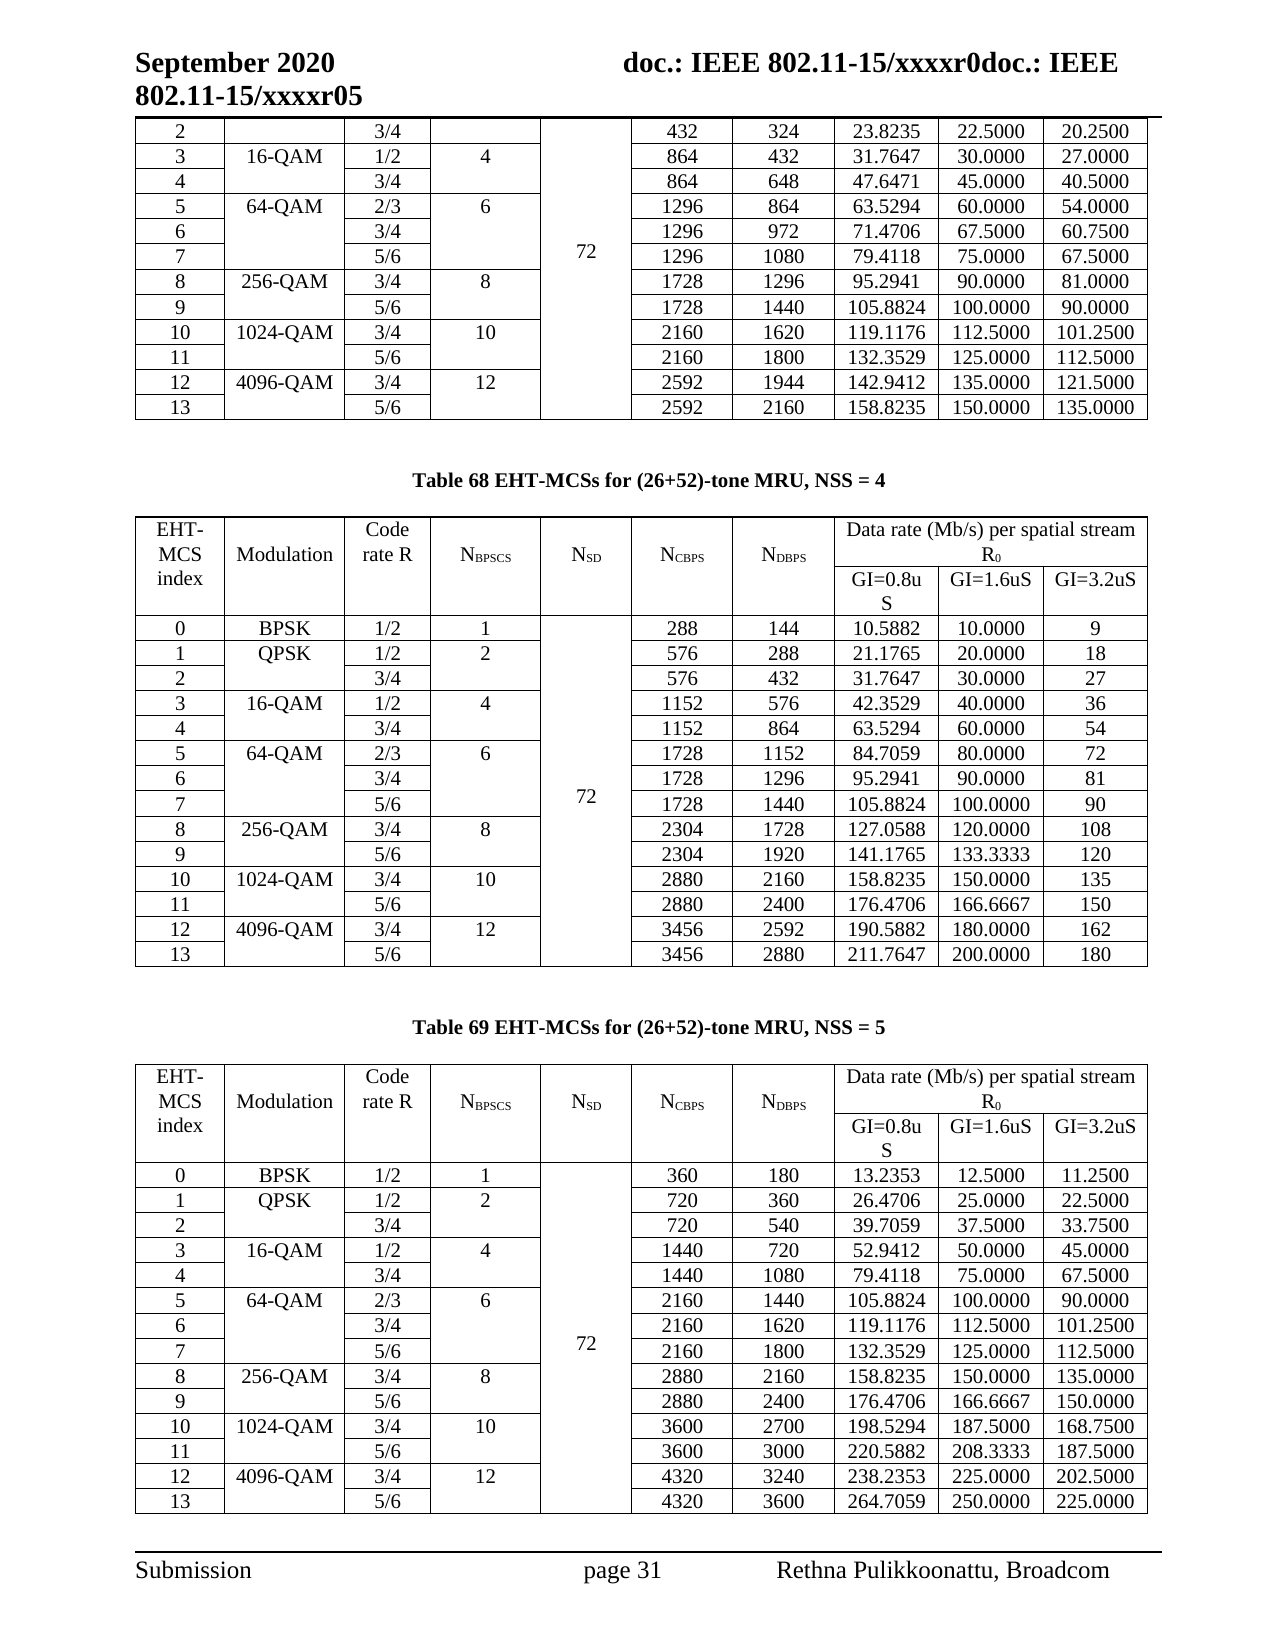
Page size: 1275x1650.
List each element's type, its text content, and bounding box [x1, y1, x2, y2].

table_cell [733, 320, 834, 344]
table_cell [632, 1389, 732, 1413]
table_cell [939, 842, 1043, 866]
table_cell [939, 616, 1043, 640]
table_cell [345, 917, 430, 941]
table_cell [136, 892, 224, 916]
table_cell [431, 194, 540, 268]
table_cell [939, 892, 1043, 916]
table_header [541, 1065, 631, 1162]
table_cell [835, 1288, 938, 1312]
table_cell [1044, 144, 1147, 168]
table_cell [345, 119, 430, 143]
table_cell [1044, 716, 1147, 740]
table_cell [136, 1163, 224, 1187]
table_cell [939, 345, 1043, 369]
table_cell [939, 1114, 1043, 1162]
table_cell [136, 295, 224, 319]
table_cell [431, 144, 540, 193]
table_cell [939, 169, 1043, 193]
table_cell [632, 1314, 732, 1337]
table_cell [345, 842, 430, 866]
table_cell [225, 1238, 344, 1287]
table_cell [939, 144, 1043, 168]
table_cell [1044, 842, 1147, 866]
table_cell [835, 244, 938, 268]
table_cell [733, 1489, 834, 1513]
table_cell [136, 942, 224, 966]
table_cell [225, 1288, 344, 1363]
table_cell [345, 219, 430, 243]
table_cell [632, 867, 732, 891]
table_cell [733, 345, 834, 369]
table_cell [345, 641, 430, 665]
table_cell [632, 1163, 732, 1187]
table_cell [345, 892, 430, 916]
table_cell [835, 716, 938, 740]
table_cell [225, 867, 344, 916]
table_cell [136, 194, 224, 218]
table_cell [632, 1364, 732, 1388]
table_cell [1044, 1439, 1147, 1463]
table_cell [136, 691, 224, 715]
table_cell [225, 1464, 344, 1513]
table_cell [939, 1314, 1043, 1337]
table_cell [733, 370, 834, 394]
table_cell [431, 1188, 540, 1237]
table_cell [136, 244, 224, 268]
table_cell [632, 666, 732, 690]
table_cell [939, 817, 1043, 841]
text Table 69 EHT-MCSs for (26+52)-tone MRU, NSS = 5 [135, 1015, 1162, 1039]
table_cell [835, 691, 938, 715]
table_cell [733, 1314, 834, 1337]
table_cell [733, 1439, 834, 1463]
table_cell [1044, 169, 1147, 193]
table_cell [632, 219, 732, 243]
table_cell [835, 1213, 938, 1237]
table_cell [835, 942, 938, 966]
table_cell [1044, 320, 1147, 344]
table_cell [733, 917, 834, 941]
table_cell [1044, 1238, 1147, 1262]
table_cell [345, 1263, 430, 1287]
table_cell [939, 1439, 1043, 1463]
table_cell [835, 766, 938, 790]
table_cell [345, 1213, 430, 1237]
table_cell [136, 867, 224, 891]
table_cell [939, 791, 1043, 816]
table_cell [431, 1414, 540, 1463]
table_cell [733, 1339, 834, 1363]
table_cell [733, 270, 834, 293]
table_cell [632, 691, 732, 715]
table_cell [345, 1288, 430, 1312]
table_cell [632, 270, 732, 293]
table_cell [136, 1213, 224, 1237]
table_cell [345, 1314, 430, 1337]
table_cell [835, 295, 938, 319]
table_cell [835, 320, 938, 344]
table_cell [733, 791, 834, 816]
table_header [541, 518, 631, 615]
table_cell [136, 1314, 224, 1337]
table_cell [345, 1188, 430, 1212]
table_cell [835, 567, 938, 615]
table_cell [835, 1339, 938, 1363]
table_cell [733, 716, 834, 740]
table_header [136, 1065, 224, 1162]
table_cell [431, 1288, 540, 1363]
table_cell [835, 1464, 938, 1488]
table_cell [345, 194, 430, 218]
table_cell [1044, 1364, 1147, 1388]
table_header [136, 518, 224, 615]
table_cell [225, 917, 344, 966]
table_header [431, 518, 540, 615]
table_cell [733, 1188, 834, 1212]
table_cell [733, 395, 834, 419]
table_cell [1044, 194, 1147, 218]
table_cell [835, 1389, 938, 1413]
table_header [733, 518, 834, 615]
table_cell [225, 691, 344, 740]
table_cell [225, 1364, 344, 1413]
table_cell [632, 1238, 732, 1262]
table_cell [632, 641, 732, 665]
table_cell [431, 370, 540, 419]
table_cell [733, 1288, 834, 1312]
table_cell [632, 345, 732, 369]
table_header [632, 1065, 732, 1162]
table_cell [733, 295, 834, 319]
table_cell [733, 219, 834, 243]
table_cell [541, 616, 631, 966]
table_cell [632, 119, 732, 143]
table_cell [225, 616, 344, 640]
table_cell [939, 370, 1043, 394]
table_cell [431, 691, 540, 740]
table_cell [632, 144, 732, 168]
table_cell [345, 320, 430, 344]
text Table 68 EHT-MCSs for (26+52)-tone MRU, NSS = 4 [135, 468, 1162, 492]
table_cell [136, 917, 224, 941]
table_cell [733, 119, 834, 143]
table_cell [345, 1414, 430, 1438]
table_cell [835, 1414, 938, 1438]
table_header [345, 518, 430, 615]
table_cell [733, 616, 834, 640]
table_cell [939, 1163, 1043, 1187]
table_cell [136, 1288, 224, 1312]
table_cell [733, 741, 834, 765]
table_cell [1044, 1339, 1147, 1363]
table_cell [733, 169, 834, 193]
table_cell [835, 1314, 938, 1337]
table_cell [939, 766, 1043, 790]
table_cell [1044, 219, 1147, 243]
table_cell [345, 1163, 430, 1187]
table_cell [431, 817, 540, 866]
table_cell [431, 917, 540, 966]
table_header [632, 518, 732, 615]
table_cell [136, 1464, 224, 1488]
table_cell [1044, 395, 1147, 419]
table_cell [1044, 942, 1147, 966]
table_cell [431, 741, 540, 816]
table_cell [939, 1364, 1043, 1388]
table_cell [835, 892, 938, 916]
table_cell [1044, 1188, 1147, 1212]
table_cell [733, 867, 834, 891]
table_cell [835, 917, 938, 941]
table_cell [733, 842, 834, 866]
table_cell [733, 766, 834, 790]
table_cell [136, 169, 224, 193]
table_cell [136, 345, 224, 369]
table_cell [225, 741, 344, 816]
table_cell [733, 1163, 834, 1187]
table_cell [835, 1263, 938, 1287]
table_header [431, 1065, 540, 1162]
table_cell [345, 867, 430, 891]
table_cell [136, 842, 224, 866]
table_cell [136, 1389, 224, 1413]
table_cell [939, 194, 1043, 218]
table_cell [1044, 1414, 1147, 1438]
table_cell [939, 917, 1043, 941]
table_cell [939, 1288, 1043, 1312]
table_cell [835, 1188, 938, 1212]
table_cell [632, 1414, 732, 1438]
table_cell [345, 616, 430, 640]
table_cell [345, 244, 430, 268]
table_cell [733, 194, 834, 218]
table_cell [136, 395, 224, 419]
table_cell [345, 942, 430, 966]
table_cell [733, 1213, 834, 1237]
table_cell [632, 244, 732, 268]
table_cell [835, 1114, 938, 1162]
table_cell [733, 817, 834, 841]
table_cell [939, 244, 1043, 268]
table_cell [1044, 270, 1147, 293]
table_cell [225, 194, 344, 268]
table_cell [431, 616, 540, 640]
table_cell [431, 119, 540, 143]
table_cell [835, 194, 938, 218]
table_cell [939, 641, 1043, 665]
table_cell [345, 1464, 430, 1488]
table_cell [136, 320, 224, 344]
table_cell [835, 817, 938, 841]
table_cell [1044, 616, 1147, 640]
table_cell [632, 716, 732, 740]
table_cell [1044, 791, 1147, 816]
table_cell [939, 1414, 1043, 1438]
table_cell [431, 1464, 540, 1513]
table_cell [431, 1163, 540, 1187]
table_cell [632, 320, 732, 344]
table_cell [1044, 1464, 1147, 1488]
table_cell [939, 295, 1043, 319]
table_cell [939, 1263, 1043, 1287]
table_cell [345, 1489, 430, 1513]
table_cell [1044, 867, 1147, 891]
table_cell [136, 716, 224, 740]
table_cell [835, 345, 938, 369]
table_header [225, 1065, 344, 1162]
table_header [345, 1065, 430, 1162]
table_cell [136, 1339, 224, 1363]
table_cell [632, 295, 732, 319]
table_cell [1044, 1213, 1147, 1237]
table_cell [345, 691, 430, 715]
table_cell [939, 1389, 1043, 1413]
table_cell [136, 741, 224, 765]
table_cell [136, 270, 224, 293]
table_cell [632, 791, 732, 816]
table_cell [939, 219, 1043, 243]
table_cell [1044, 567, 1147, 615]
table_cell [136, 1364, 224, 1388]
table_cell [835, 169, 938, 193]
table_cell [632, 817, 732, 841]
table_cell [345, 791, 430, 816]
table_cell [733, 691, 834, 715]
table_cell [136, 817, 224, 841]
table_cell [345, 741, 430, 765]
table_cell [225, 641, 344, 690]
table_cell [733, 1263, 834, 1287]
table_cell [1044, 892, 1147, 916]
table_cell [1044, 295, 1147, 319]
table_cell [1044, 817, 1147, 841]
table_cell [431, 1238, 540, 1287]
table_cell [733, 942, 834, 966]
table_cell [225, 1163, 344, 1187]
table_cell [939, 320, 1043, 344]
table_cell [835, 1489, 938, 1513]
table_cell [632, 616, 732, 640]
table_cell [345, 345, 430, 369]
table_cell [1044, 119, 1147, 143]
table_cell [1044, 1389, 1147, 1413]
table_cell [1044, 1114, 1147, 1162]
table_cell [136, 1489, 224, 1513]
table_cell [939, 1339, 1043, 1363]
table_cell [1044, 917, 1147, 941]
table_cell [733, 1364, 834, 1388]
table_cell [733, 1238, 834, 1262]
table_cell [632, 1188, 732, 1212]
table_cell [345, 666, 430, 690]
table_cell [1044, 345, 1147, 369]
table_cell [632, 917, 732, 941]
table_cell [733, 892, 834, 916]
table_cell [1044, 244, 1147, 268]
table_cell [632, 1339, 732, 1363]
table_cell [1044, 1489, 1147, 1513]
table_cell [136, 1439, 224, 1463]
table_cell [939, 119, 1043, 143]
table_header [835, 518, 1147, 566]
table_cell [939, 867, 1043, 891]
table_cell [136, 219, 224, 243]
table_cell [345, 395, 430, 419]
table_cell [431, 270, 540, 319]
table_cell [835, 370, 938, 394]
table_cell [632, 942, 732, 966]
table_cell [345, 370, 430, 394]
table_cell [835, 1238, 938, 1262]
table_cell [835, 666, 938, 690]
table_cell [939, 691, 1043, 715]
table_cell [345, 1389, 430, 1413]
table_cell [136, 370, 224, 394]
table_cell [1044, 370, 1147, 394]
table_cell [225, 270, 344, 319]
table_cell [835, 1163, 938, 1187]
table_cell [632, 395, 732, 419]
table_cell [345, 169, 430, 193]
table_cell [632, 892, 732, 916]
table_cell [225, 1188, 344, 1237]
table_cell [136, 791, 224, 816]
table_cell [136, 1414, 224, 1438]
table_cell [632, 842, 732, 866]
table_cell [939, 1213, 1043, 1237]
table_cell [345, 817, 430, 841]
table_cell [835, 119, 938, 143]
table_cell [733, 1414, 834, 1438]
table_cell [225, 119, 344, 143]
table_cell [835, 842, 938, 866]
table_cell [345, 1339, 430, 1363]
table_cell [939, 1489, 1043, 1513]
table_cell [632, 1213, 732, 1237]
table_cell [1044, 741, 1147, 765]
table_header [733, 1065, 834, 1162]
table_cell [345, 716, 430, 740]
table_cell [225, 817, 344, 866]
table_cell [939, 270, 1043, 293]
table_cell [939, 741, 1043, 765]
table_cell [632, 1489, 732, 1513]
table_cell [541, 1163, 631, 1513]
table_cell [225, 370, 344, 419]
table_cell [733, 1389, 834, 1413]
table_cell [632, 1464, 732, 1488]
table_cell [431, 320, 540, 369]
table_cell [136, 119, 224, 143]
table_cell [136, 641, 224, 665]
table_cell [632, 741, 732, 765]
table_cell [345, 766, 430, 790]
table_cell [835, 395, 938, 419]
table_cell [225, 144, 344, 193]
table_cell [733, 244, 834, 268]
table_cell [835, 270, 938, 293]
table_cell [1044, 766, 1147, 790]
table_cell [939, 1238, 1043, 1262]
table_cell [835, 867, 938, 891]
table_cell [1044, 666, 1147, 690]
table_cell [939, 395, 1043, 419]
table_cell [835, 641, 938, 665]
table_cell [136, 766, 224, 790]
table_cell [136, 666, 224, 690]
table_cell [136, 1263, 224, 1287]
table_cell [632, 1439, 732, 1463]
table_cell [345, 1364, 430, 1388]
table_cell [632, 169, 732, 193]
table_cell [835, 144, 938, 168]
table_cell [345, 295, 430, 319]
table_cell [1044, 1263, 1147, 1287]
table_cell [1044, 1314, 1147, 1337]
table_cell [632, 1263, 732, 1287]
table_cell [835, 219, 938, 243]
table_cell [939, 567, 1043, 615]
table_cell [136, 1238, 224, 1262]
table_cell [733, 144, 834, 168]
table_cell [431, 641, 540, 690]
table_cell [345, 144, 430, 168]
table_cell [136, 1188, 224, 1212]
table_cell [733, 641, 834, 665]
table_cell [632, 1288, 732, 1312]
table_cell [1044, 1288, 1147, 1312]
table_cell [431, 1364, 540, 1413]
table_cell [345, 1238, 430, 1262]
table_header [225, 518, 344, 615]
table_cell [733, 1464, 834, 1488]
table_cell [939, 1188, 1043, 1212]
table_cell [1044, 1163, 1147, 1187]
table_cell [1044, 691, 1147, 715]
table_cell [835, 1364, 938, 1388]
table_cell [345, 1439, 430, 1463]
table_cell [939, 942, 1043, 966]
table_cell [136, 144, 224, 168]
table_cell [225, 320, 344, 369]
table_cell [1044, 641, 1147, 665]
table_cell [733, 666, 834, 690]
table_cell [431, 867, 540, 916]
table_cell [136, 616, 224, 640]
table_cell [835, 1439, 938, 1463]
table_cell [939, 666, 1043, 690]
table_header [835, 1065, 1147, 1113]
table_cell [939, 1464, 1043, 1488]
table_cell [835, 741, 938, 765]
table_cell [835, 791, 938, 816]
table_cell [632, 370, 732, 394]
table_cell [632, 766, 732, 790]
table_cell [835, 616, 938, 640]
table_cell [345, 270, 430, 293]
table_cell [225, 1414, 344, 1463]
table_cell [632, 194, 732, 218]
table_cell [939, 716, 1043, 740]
